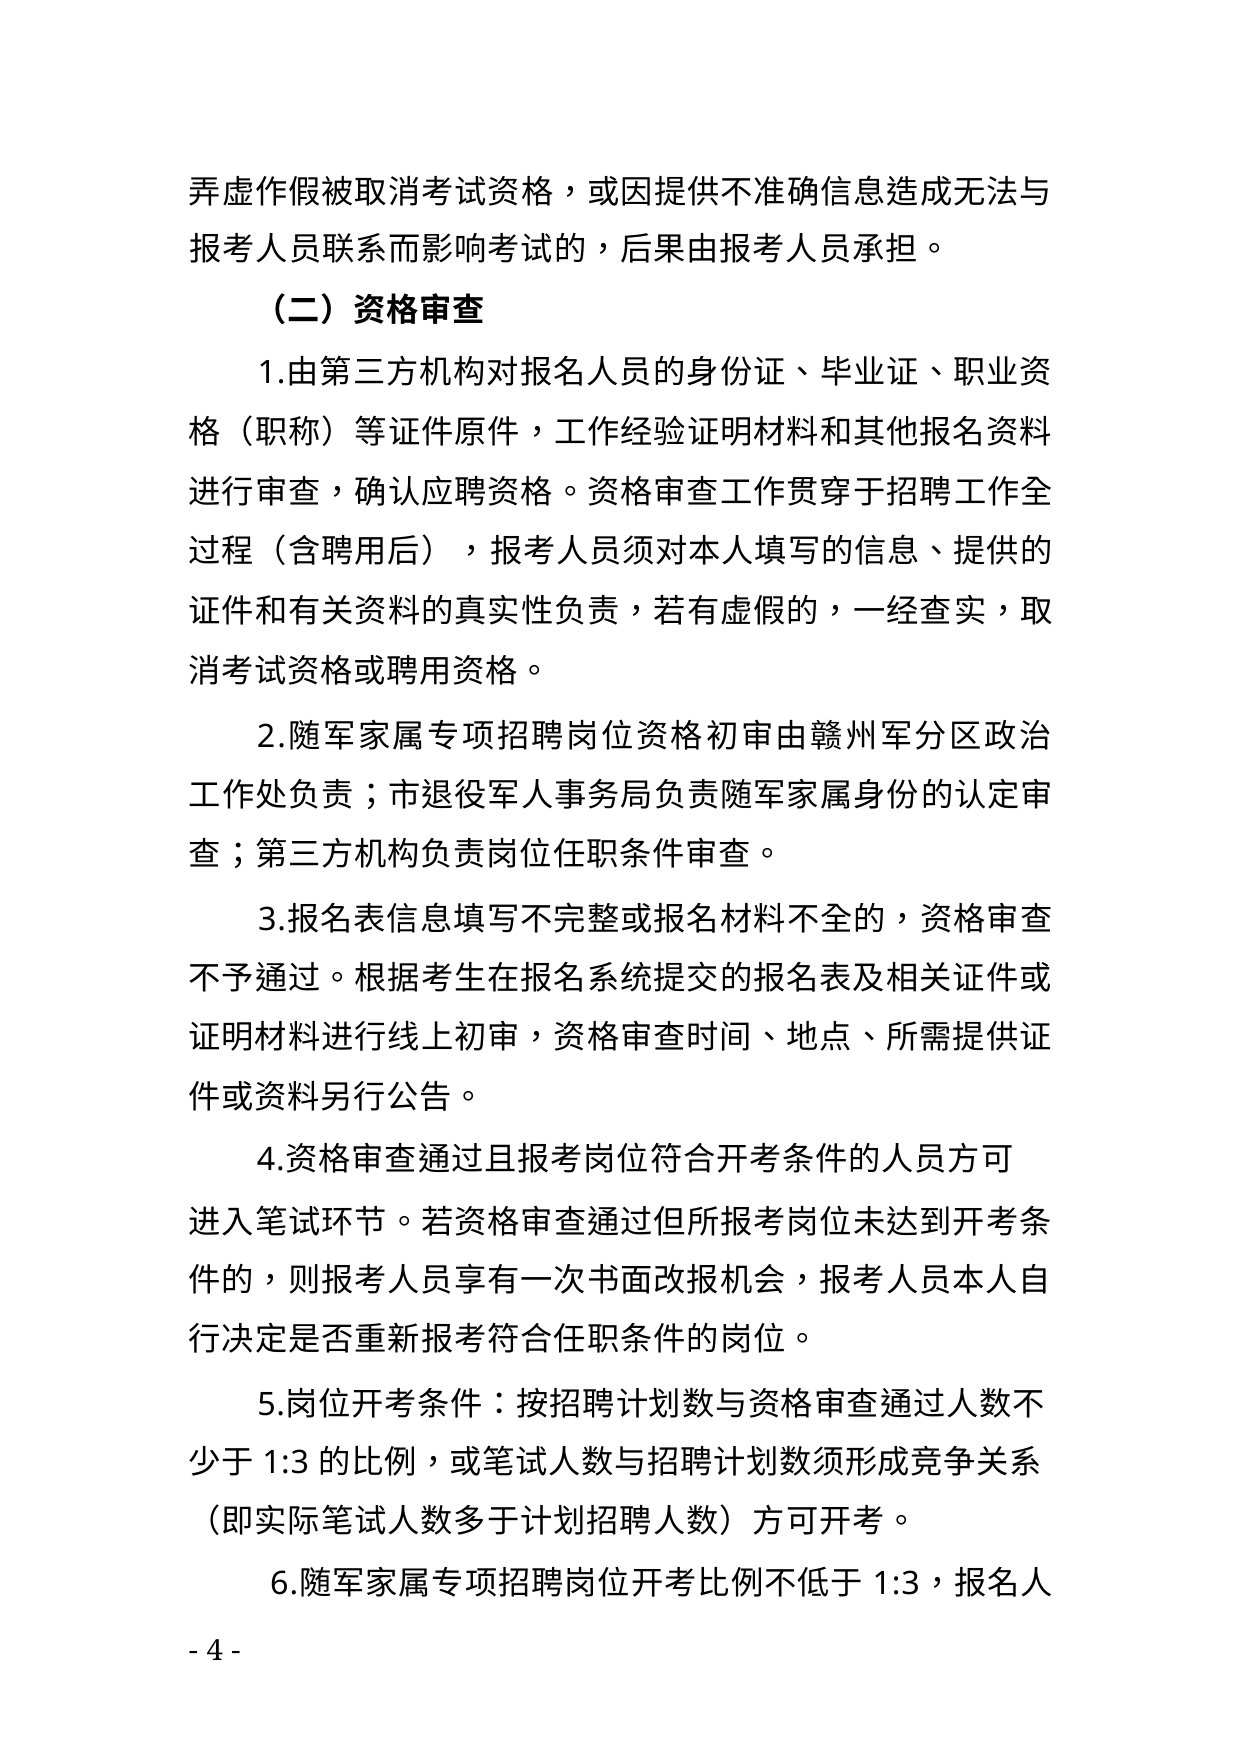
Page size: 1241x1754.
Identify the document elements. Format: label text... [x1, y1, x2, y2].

text 进入笔试环节。若资格审查通过但所报考岗位未达到开考条 件的，则报考人员享有一次书面改报机会，报考人员本人自 行决定是否重新报考符合任职条件的岗位。 [188, 1198, 1053, 1360]
text 3.报名表信息填写不完整或报名材料不全的，资格审查 不予通过。根据考生在报名系统提交的报名表及相关证件或 证明材料进行线上初审，资格审查时间、地点、所需提供证 件或资料另行公告。 [188, 896, 1053, 1118]
text 6.随军家属专项招聘岗位开考比例不低于 1:3，报名人 [186, 1563, 1053, 1603]
text 2.随军家属专项招聘岗位资格初审由赣州军分区政治 工作处负责；市退役军人事务局负责随军家属身份的认定审 查；第三方机构负责岗位任职条件审查。 [189, 713, 1053, 875]
text （二）资格审查 [254, 289, 1054, 329]
text 弄虚作假被取消考试资格，或因提供不准确信息造成无法与 报考人员联系而影响考试的，后果由报考人员承担。 [189, 168, 1053, 270]
text 5.岗位开考条件：按招聘计划数与资格审查通过人数不 少于 1:3 的比例，或笔试人数与招聘计划数须形成竞争关系 （即实际笔试人数多于计划招聘人数）方可开考。 [188, 1381, 1053, 1542]
text 4.资格审查通过且报考岗位符合开考条件的人员方可 [257, 1139, 1054, 1179]
text 1.由第三方机构对报名人员的身份证、毕业证、职业资 格（职称）等证件原件，工作经验证明材料和其他报名资料 进行审查，确认应聘资格。资格审查工作贯穿于招聘工作全 过程（含聘用后），报考人员须对本人填写的信息、提供的 证件和有关资料的真实性负责，若有虚假的，一经查实，取 消考试资格或聘用资格。 [188, 349, 1053, 692]
